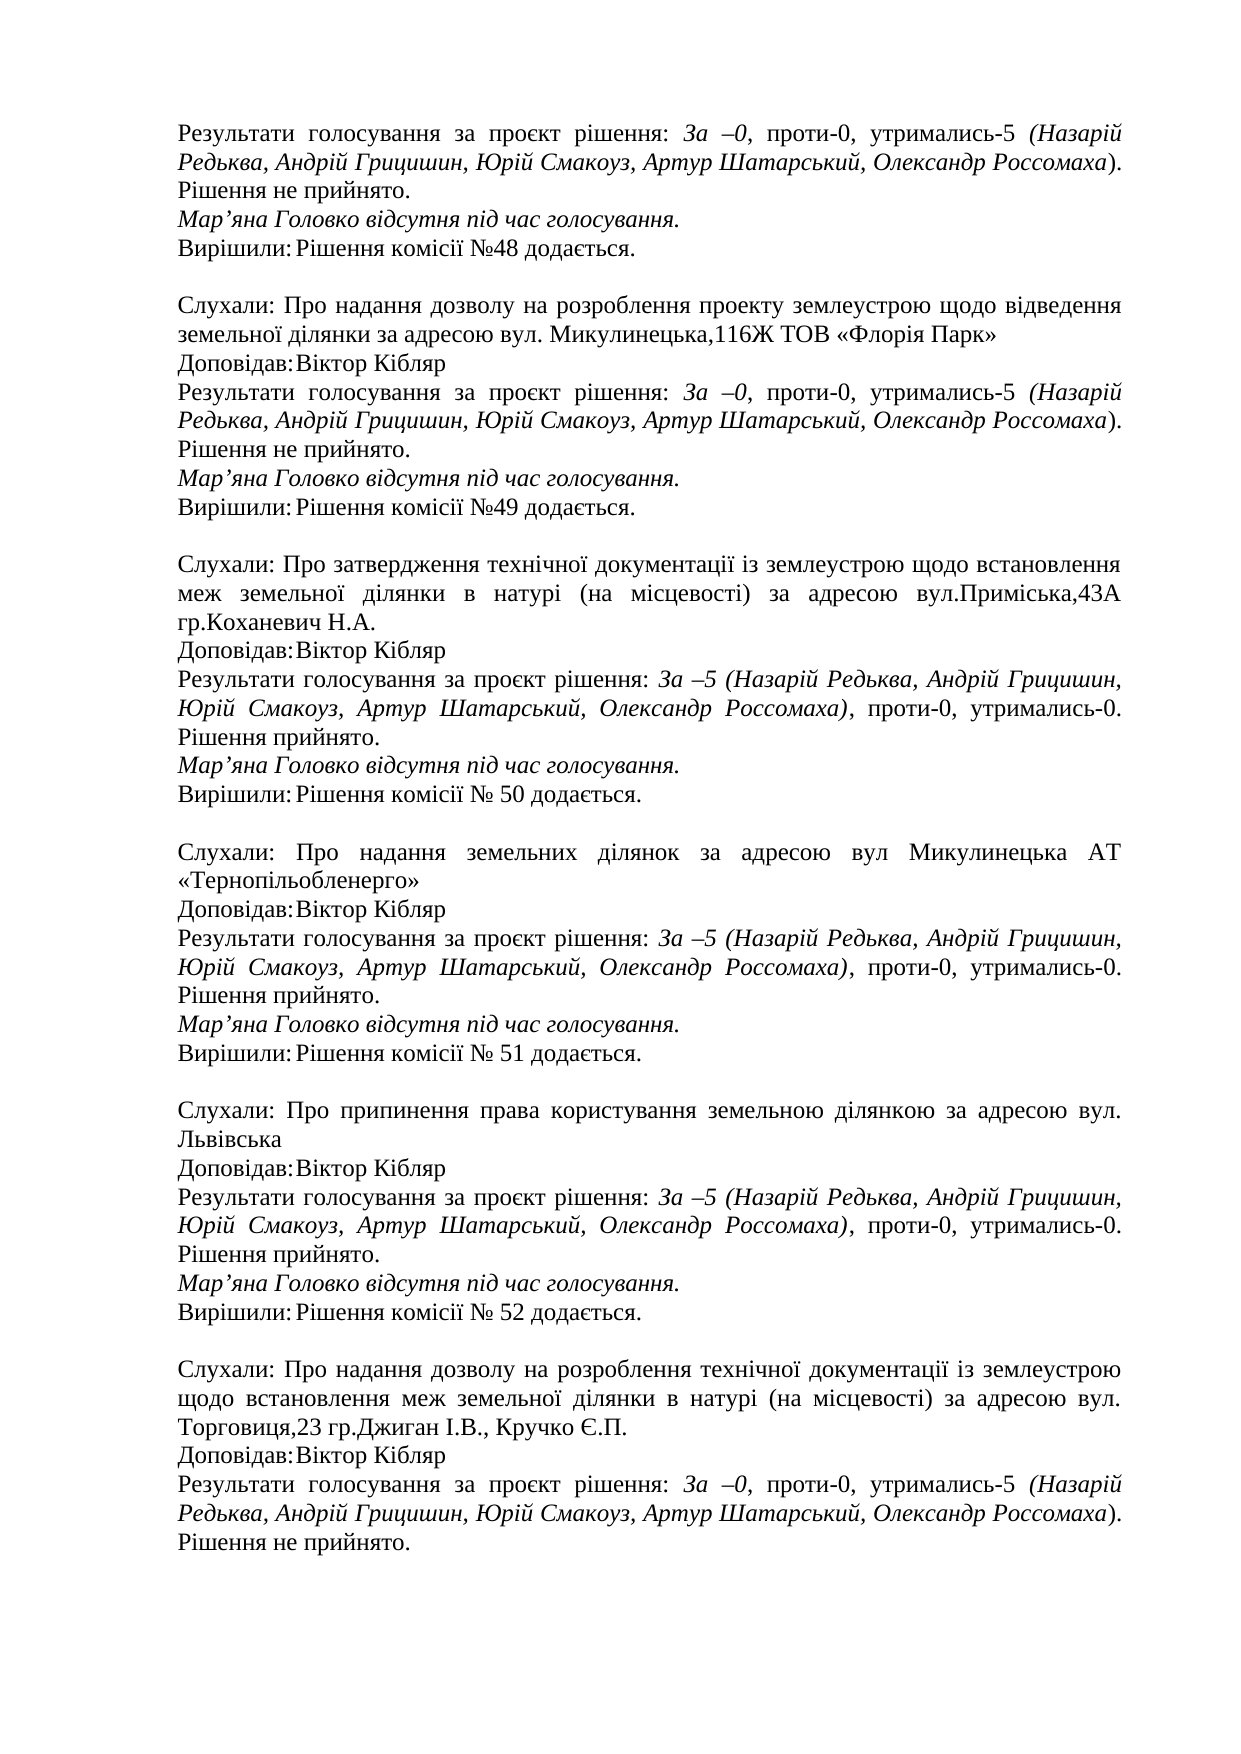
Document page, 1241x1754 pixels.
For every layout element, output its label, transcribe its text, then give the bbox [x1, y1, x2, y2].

text Результати голосування за проєкт рішення: За –0, проти-0, утримались-5 (Назарій Редьква, Андрій Грицишин, Юрій Смакоуз, Артур Шатарський, Олександр Россомаха). Рішення не прийнято. [177, 118, 1122, 204]
text Результати голосування за проєкт рішення: За –0, проти-0, утримались-5 (Назарій Редьква, Андрій Грицишин, Юрій Смакоуз, Артур Шатарський, Олександр Россомаха). Рішення не прийнято. [177, 1469, 1122, 1556]
text Слухали: Про надання дозволу на розроблення технічної документації із землеустрою щодо встановлення меж земельної ділянки в натурі (на місцевості) за адресою вул. Торговиця,23 гр.Джиган І.В., Кручко Є.П. [177, 1354, 1122, 1441]
text Доповідав: Віктор Кібляр [177, 1441, 1122, 1469]
text Доповідав: Віктор Кібляр [177, 1153, 1122, 1182]
text Слухали: Про надання дозволу на розроблення проекту землеустрою щодо відведення земельної ділянки за адресою вул. Микулинецька,116Ж ТОВ «Флорія Парк» [177, 291, 1122, 348]
text Слухали: Про надання земельних ділянок за адресою вул Микулинецька АТ «Тернопільобленерго» [177, 837, 1122, 894]
text Вирішили: Рішення комісії №49 додається. [177, 492, 1122, 521]
text Вирішили: Рішення комісії № 52 додається. [177, 1297, 1122, 1326]
text Вирішили: Рішення комісії №48 додається. [177, 233, 1122, 262]
text Мар’яна Головко відсутня під час голосування. [177, 751, 1122, 779]
text Результати голосування за проєкт рішення: За –0, проти-0, утримались-5 (Назарій Редьква, Андрій Грицишин, Юрій Смакоуз, Артур Шатарський, Олександр Россомаха). Рішення не прийнято. [177, 377, 1122, 463]
text Вирішили: Рішення комісії № 51 додається. [177, 1038, 1122, 1067]
text Доповідав: Віктор Кібляр [177, 348, 1122, 377]
text Слухали: Про припинення права користування земельною ділянкою за адресою вул. Львівська [177, 1096, 1122, 1153]
text Мар’яна Головко відсутня під час голосування. [177, 204, 1122, 233]
text Мар’яна Головко відсутня під час голосування. [177, 463, 1122, 492]
text Вирішили: Рішення комісії № 50 додається. [177, 779, 1122, 808]
text Доповідав: Віктор Кібляр [177, 636, 1122, 664]
text Мар’яна Головко відсутня під час голосування. [177, 1268, 1122, 1297]
text Слухали: Про затвердження технічної документації із землеустрою щодо встановлення меж земельної ділянки в натурі (на місцевості) за адресою вул.Приміська,43А гр.Коханевич Н.А. [177, 549, 1122, 636]
text Доповідав: Віктор Кібляр [177, 894, 1122, 923]
text Мар’яна Головко відсутня під час голосування. [177, 1009, 1122, 1038]
